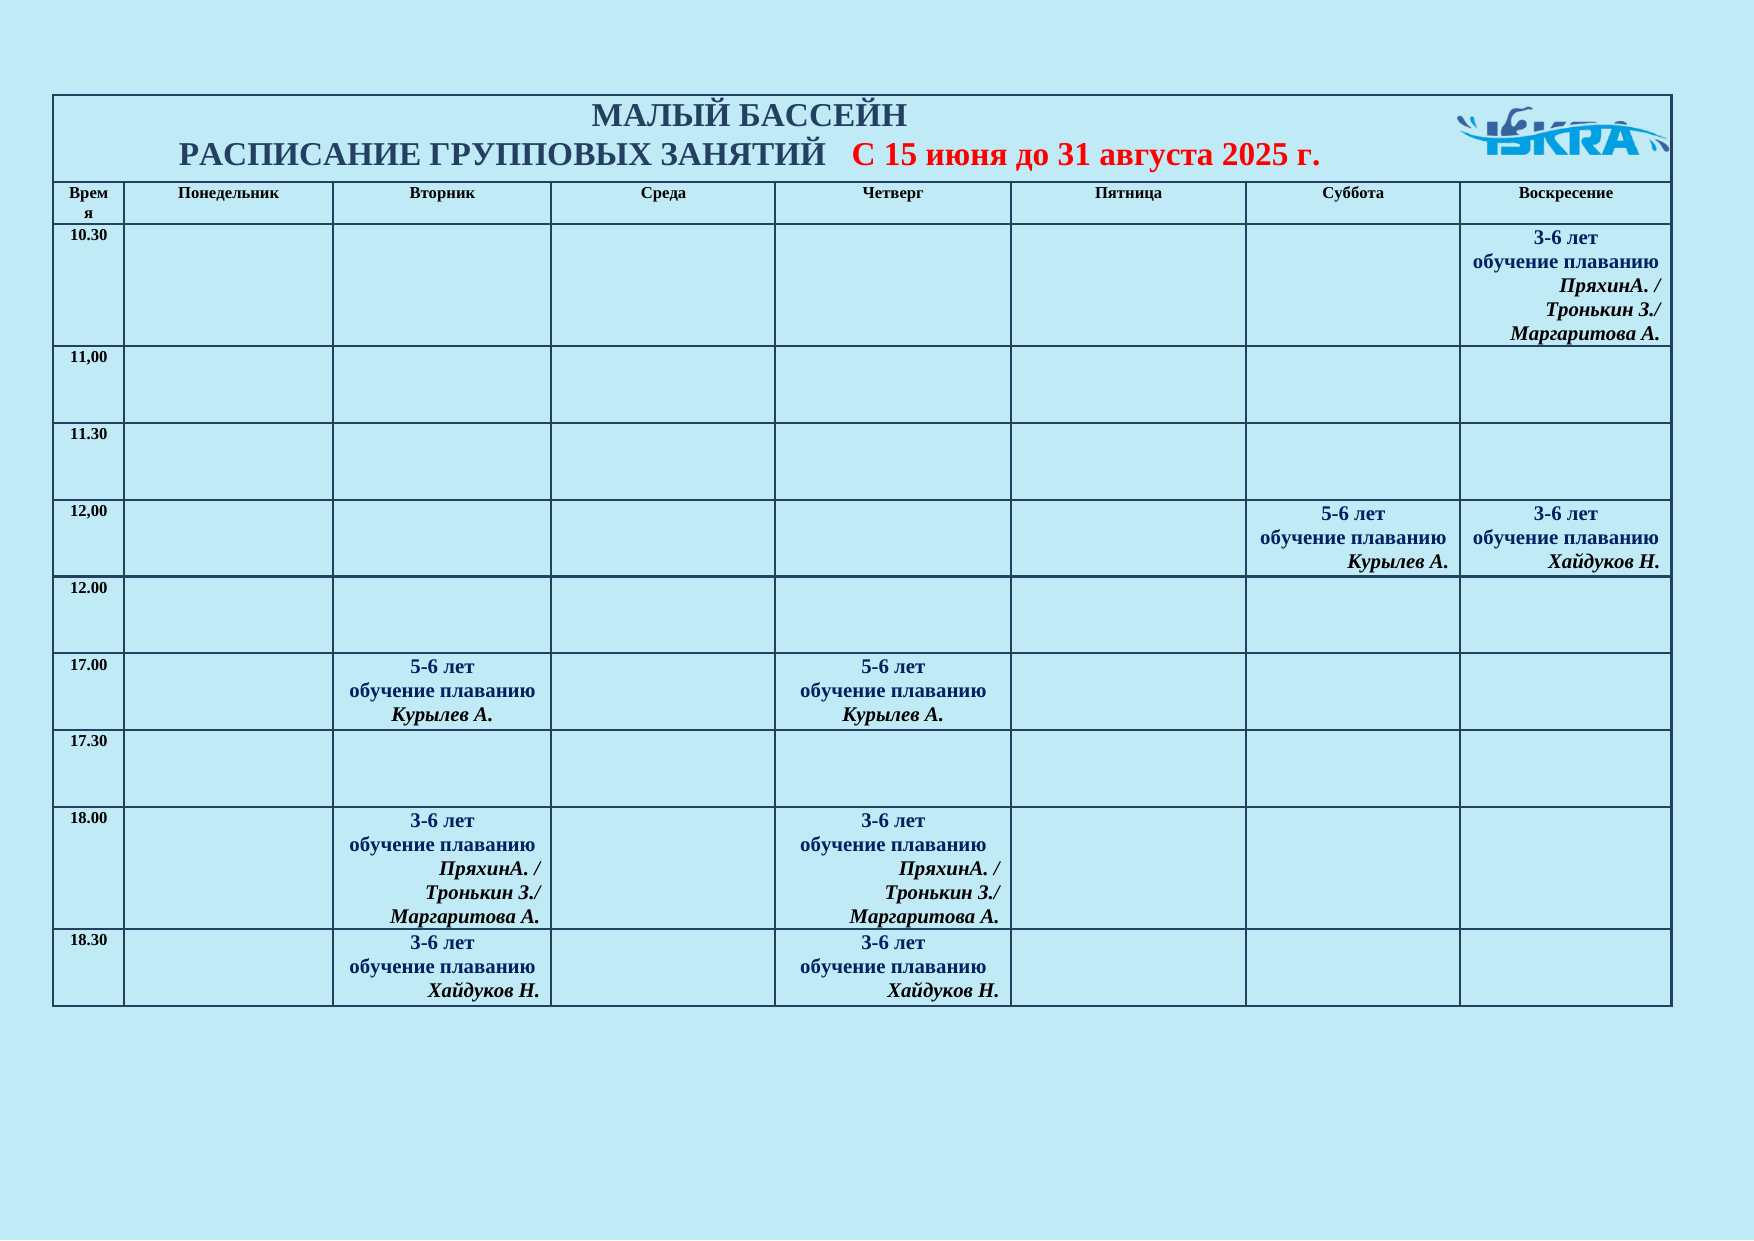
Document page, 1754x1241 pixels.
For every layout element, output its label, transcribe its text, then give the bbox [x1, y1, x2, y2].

table_cell 3-6 лет обучение плаванию Хайдуков Н. [1461, 501, 1670, 575]
table_cell Время [54, 183, 123, 223]
table_cell [552, 808, 774, 928]
table_cell [1247, 930, 1459, 1005]
table_header МАЛЫЙ БАССЕЙН РАСПИСАНИЕ ГРУППОВЫХ ЗАНЯТИЙ С 15 июня до 31 августа 2025 г. [54, 96, 1670, 181]
table_cell 11,00 [54, 347, 123, 422]
table_cell [1461, 347, 1670, 422]
table_cell [776, 731, 1010, 806]
table_cell 3-6 лет обучение плаванию Хайдуков Н. [776, 930, 1010, 1005]
table_cell 3-6 лет обучение плаванию Хайдуков Н. [334, 930, 550, 1005]
table_cell Понедельник [125, 183, 332, 223]
table_cell [334, 424, 550, 499]
table_cell 3-6 лет обучение плаванию ПряхинА. / Тронькин З./ Маргаритова А. [1461, 225, 1670, 345]
table_cell [1461, 424, 1670, 499]
table_cell [1012, 654, 1245, 729]
table_cell [552, 424, 774, 499]
table_cell [125, 930, 332, 1005]
table_cell 3-6 лет обучение плаванию ПряхинА. / Тронькин З./ Маргаритова А. [776, 808, 1010, 928]
table_cell [1247, 654, 1459, 729]
table_cell [125, 578, 332, 652]
table_cell 12.00 [54, 578, 123, 652]
table_cell [125, 501, 332, 575]
table_cell [125, 808, 332, 928]
table_cell Воскресение [1461, 183, 1670, 223]
table_cell [552, 347, 774, 422]
table_cell [125, 347, 332, 422]
table_cell [1012, 347, 1245, 422]
table_cell [776, 578, 1010, 652]
table_cell [1247, 731, 1459, 806]
table_cell [125, 731, 332, 806]
table_cell Пятница [1012, 183, 1245, 223]
table_cell [1461, 578, 1670, 652]
table_cell [1247, 225, 1459, 345]
table_cell Среда [552, 183, 774, 223]
table_cell 18.30 [54, 930, 123, 1005]
picture [1452, 93, 1672, 175]
table_cell 17.00 [54, 654, 123, 729]
table_cell [125, 424, 332, 499]
table_cell [552, 654, 774, 729]
table_cell 18.00 [54, 808, 123, 928]
table_cell 10.30 [54, 225, 123, 345]
table_cell 5-6 лет обучение плаванию Курылев А. [334, 654, 550, 729]
table_cell [1012, 225, 1245, 345]
table_cell [1461, 930, 1670, 1005]
table_cell [776, 424, 1010, 499]
table_cell 12,00 [54, 501, 123, 575]
table_cell [552, 501, 774, 575]
table_cell [334, 501, 550, 575]
table_cell [1012, 808, 1245, 928]
table_cell 11.30 [54, 424, 123, 499]
table_cell 3-6 лет обучение плаванию ПряхинА. / Тронькин З./ Маргаритова А. [334, 808, 550, 928]
table_cell 17.30 [54, 731, 123, 806]
table_cell [1461, 808, 1670, 928]
table_cell [1012, 501, 1245, 575]
table_cell [776, 501, 1010, 575]
table_cell [552, 578, 774, 652]
table_cell [1012, 731, 1245, 806]
table_cell 5-6 лет обучение плаванию Курылев А. [1247, 501, 1459, 575]
table_cell [334, 731, 550, 806]
table_cell [776, 225, 1010, 345]
table_cell 5-6 лет обучение плаванию Курылев А. [776, 654, 1010, 729]
table_cell [776, 347, 1010, 422]
table_cell [1461, 654, 1670, 729]
table_cell Суббота [1247, 183, 1459, 223]
table_cell [334, 225, 550, 345]
table_cell [334, 347, 550, 422]
table_cell [1247, 808, 1459, 928]
table_cell [1247, 424, 1459, 499]
table_cell [552, 930, 774, 1005]
table_cell [552, 225, 774, 345]
table_cell Четверг [776, 183, 1010, 223]
table_cell [1012, 424, 1245, 499]
table_cell [1012, 578, 1245, 652]
table_cell [1012, 930, 1245, 1005]
table_cell [1247, 347, 1459, 422]
table_cell [1247, 578, 1459, 652]
table_cell [334, 578, 550, 652]
table_cell [125, 225, 332, 345]
table_cell Вторник [334, 183, 550, 223]
table_cell [552, 731, 774, 806]
table_cell [125, 654, 332, 729]
table_cell [1461, 731, 1670, 806]
